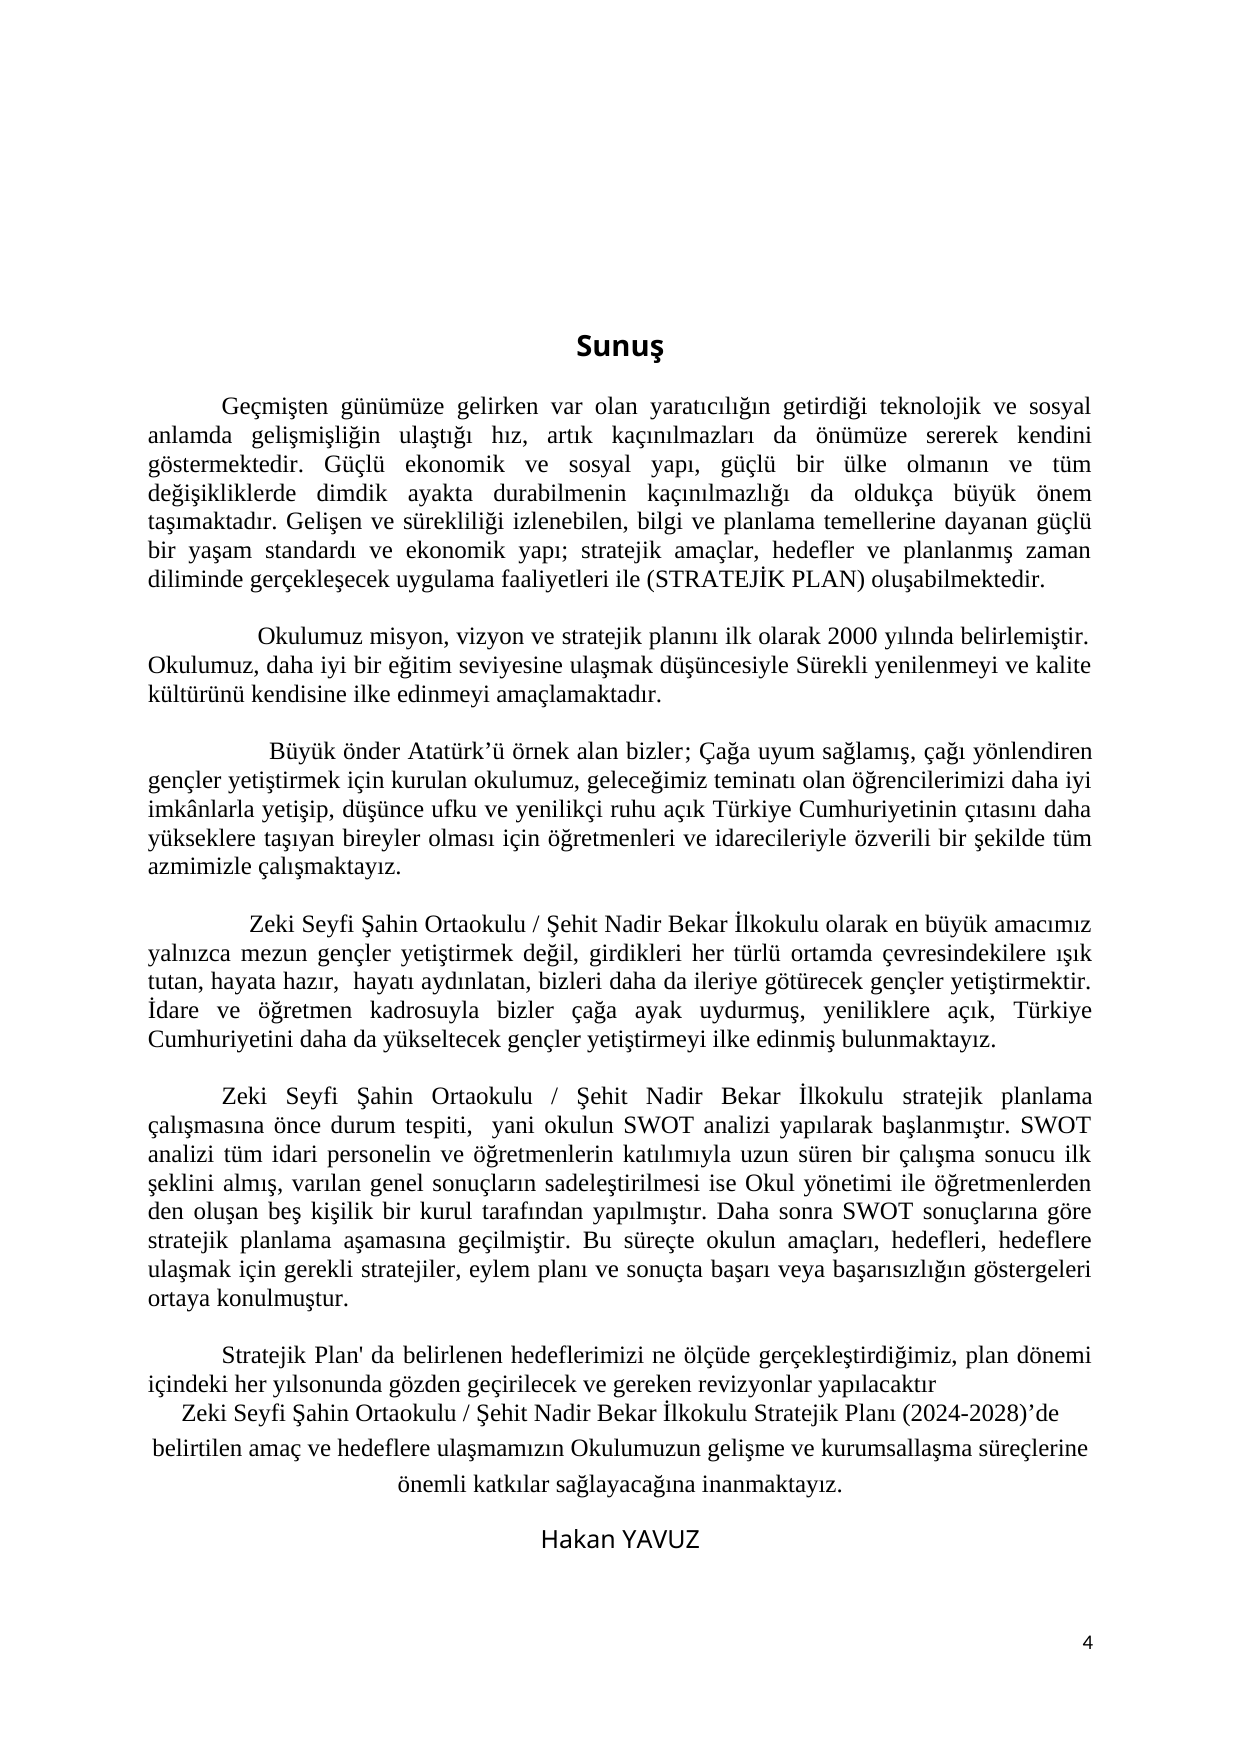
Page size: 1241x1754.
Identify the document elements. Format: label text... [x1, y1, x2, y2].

text Hakan YAVUZ [148, 1522, 1093, 1556]
text Zeki Seyfi Şahin Ortaokulu / Şehit Nadir Bekar İlkokulu stratejik planlama çalışmasına önce durum tespiti, yani okulun SWOT analizi yapılarak başlanmıştır. SWOT analizi tüm idari personelin ve öğretmenlerin katılımıyla uzun süren bir çalışma sonucu ilk şeklini almış, varılan genel sonuçların sadeleştirilmesi ise Okul yönetimi ile öğretmenlerden den oluşan beş kişilik bir kurul tarafından yapılmıştır. Daha sonra SWOT sonuçlarına göre stratejik planlama aşamasına geçilmiştir. Bu süreçte okulun amaçları, hedefleri, hedeflere ulaşmak için gerekli stratejiler, eylem planı ve sonuçta başarı veya başarısızlığın göstergeleri ortaya konulmuştur. [148, 1081, 1093, 1311]
text Zeki Seyfi Şahin Ortaokulu / Şehit Nadir Bekar İlkokulu Stratejik Planı (2024-2028)’de belirtilen amaç ve hedeflere ulaşmamızın Okulumuzun gelişme ve kurumsallaşma süreçlerine önemli katkılar sağlayacağına inanmaktayız. [148, 1398, 1093, 1498]
text Geçmişten günümüze gelirken var olan yaratıcılığın getirdiği teknolojik ve sosyal anlamda gelişmişliğin ulaştığı hız, artık kaçınılmazları da önümüze sererek kendini göstermektedir. Güçlü ekonomik ve sosyal yapı, güçlü bir ülke olmanın ve tüm değişikliklerde dimdik ayakta durabilmenin kaçınılmazlığı da oldukça büyük önem taşımaktadır. Gelişen ve sürekliliği izlenebilen, bilgi ve planlama temellerine dayanan güçlü bir yaşam standardı ve ekonomik yapı; stratejik amaçlar, hedefler ve planlanmış zaman diliminde gerçekleşecek uygulama faaliyetleri ile (STRATEJİK PLAN) oluşabilmektedir. [148, 391, 1093, 593]
text Sunuş [148, 325, 1093, 365]
text Stratejik Plan' da belirlenen hedeflerimizi ne ölçüde gerçekleştirdiğimiz, plan dönemi içindeki her yılsonunda gözden geçirilecek ve gereken revizyonlar yapılacaktır [148, 1340, 1093, 1398]
text Büyük önder Atatürk’ü örnek alan bizler; Çağa uyum sağlamış, çağı yönlendiren gençler yetiştirmek için kurulan okulumuz, geleceğimiz teminatı olan öğrencilerimizi daha iyi imkânlarla yetişip, düşünce ufku ve yenilikçi ruhu açık Türkiye Cumhuriyetinin çıtasını daha yükseklere taşıyan bireyler olması için öğretmenleri ve idarecileriyle özverili bir şekilde tüm azmimizle çalışmaktayız. [148, 736, 1093, 880]
text Zeki Seyfi Şahin Ortaokulu / Şehit Nadir Bekar İlkokulu olarak en büyük amacımız yalnızca mezun gençler yetiştirmek değil, girdikleri her türlü ortamda çevresindekilere ışık tutan, hayata hazır, hayatı aydınlatan, bizleri daha da ileriye götürecek gençler yetiştirmektir. İdare ve öğretmen kadrosuyla bizler çağa ayak uydurmuş, yeniliklere açık, Türkiye Cumhuriyetini daha da yükseltecek gençler yetiştirmeyi ilke edinmiş bulunmaktayız. [148, 909, 1093, 1053]
text Okulumuz misyon, vizyon ve stratejik planını ilk olarak 2000 yılında belirlemiştir. Okulumuz, daha iyi bir eğitim seviyesine ulaşmak düşüncesiyle Sürekli yenilenmeyi ve kalite kültürünü kendisine ilke edinmeyi amaçlamaktadır. [148, 621, 1093, 708]
